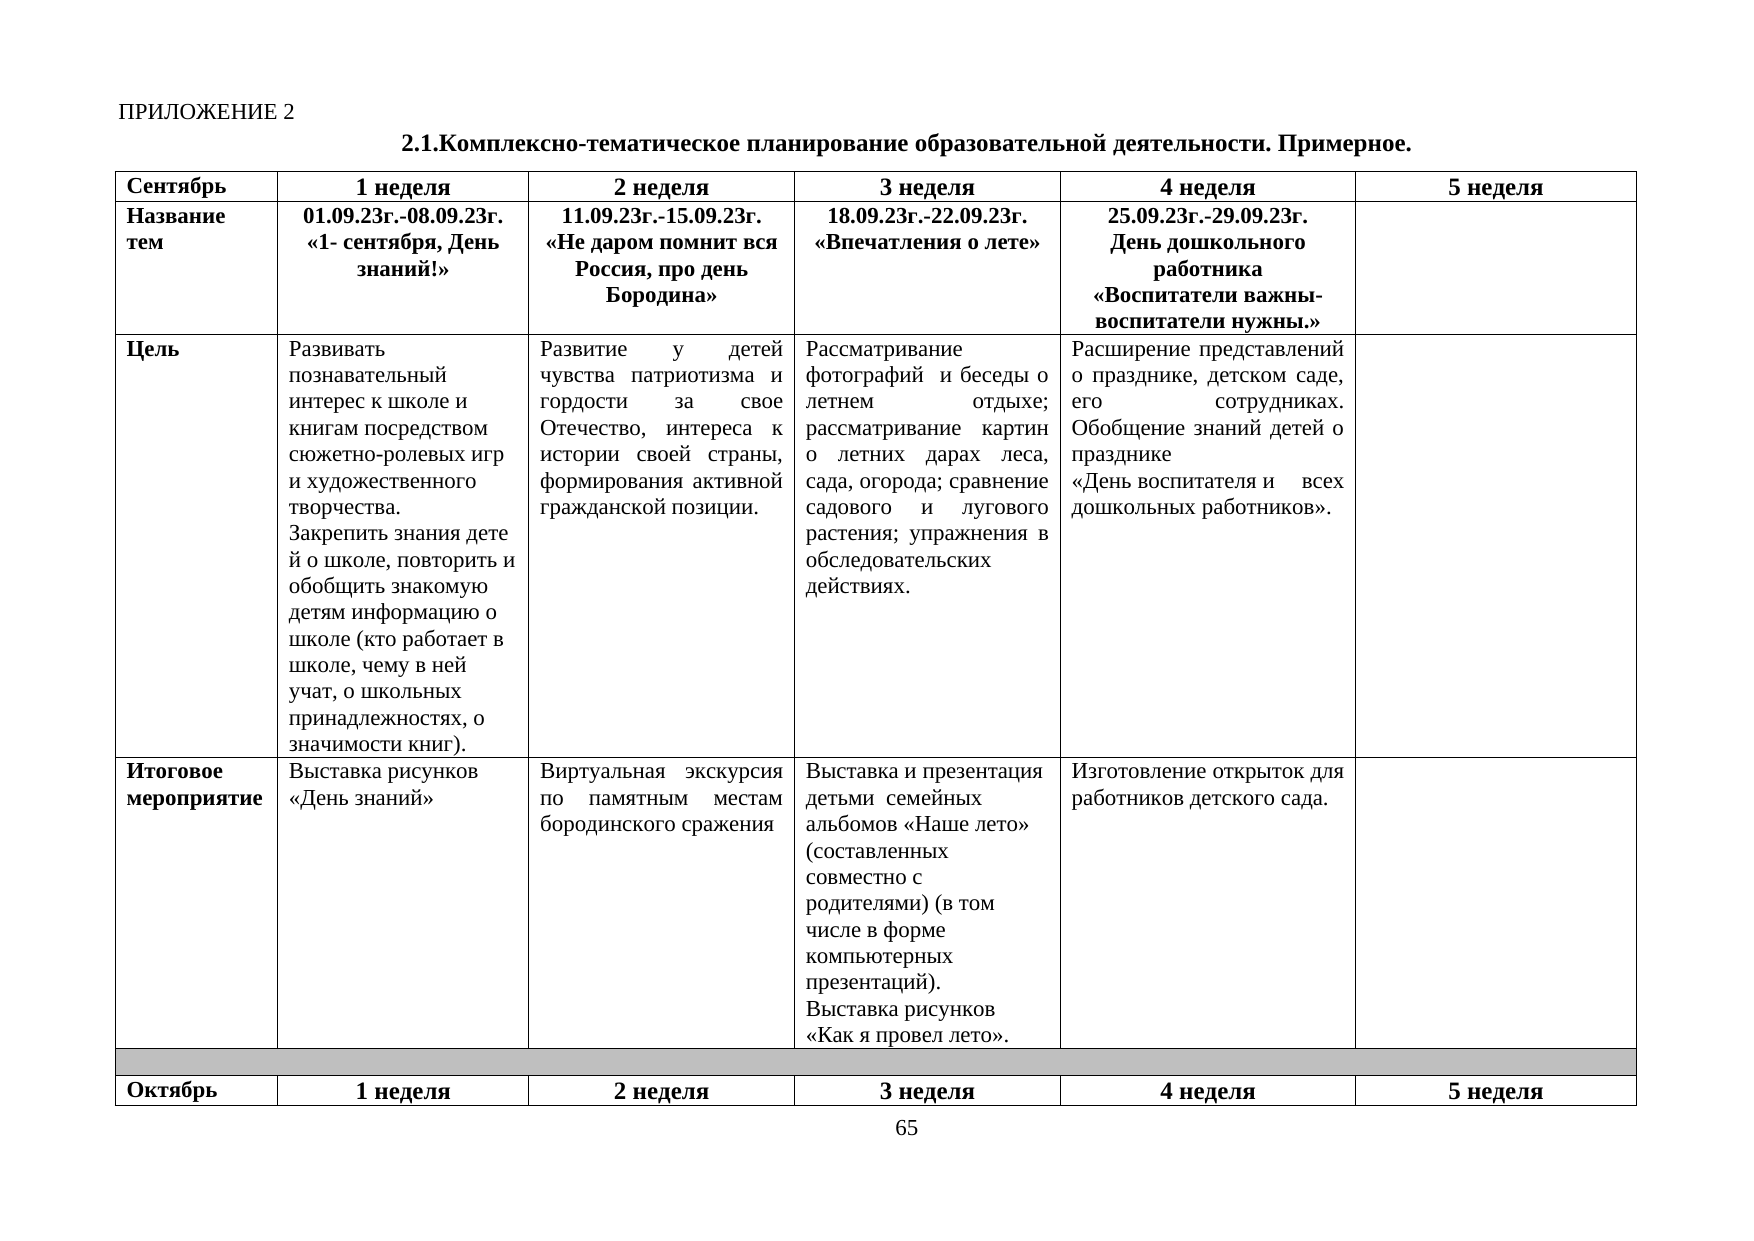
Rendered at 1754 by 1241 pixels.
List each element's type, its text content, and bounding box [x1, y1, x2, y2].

table_cell [1356, 758, 1636, 1047]
text ПРИЛОЖЕНИЕ 2 [118, 98, 1695, 124]
table_cell Расширение представлений о празднике, детском саде, его сотрудниках. Обобщение знаний детей о празднике «День воспитателя и всех дошкольных работников». [1061, 335, 1355, 757]
table_cell Название тем [116, 202, 277, 334]
table_cell [1356, 202, 1636, 334]
table_cell 5 неделя [1356, 1076, 1636, 1105]
table_header 3 неделя [795, 172, 1060, 201]
table_cell Виртуальная экскурсия по памятным местам бородинского сражения [529, 758, 794, 1047]
table_cell Итоговое мероприятие [116, 758, 277, 1047]
table_cell 01.09.23г.-08.09.23г. «1- сентября, День знаний!» [278, 202, 528, 334]
table_cell Выставка и презентация детьми семейных альбомов «Наше лето» (составленных совместно с родителями) (в том числе в форме компьютерных презентаций). Выставка рисунков «Как я провел лето». [795, 758, 1060, 1047]
table_header 4 неделя [1061, 172, 1355, 201]
table_cell 3 неделя [795, 1076, 1060, 1105]
table_header 2 неделя [529, 172, 794, 201]
table_cell 18.09.23г.-22.09.23г. «Впечатления о лете» [795, 202, 1060, 334]
table_cell Рассматривание фотографий и беседы о летнем отдыхе; рассматривание картин о летних дарах леса, сада, огорода; сравнение садового и лугового растения; упражнения в обследовательских действиях. [795, 335, 1060, 757]
table_cell 25.09.23г.-29.09.23г. День дошкольного работника «Воспитатели важны-воспитатели нужны.» [1061, 202, 1355, 334]
table_cell [116, 1049, 1636, 1075]
table_cell 2 неделя [529, 1076, 794, 1105]
table_cell 1 неделя [278, 1076, 528, 1105]
table_cell 11.09.23г.-15.09.23г. «Не даром помнит вся Россия, про день Бородина» [529, 202, 794, 334]
table_header 1 неделя [278, 172, 528, 201]
subtitle 2.1.Комплексно-тематическое планирование образовательной деятельности. Примерное. [118, 128, 1695, 157]
table_cell Изготовление открыток для работников детского сада. [1061, 758, 1355, 1047]
table_cell Развитие у детей чувства патриотизма и гордости за свое Отечество, интереса к истории своей страны, формирования активной гражданской позиции. [529, 335, 794, 757]
table_cell Октябрь [116, 1076, 277, 1105]
table_cell Цель [116, 335, 277, 757]
table_cell 4 неделя [1061, 1076, 1355, 1105]
table_header 5 неделя [1356, 172, 1636, 201]
table_cell [1356, 335, 1636, 757]
table_cell Развивать познавательный интерес к школе и книгам посредством сюжетно-ролевых игр и художественного творчества. Закрепить знания детей о школе, повторить и обобщить знакомую детям информацию о школе (кто работает в школе, чему в ней учат, о школьных принадлежностях, о значимости книг). [278, 335, 528, 757]
table_header Сентябрь [116, 172, 277, 201]
table_cell Выставка рисунков «День знаний» [278, 758, 528, 1047]
